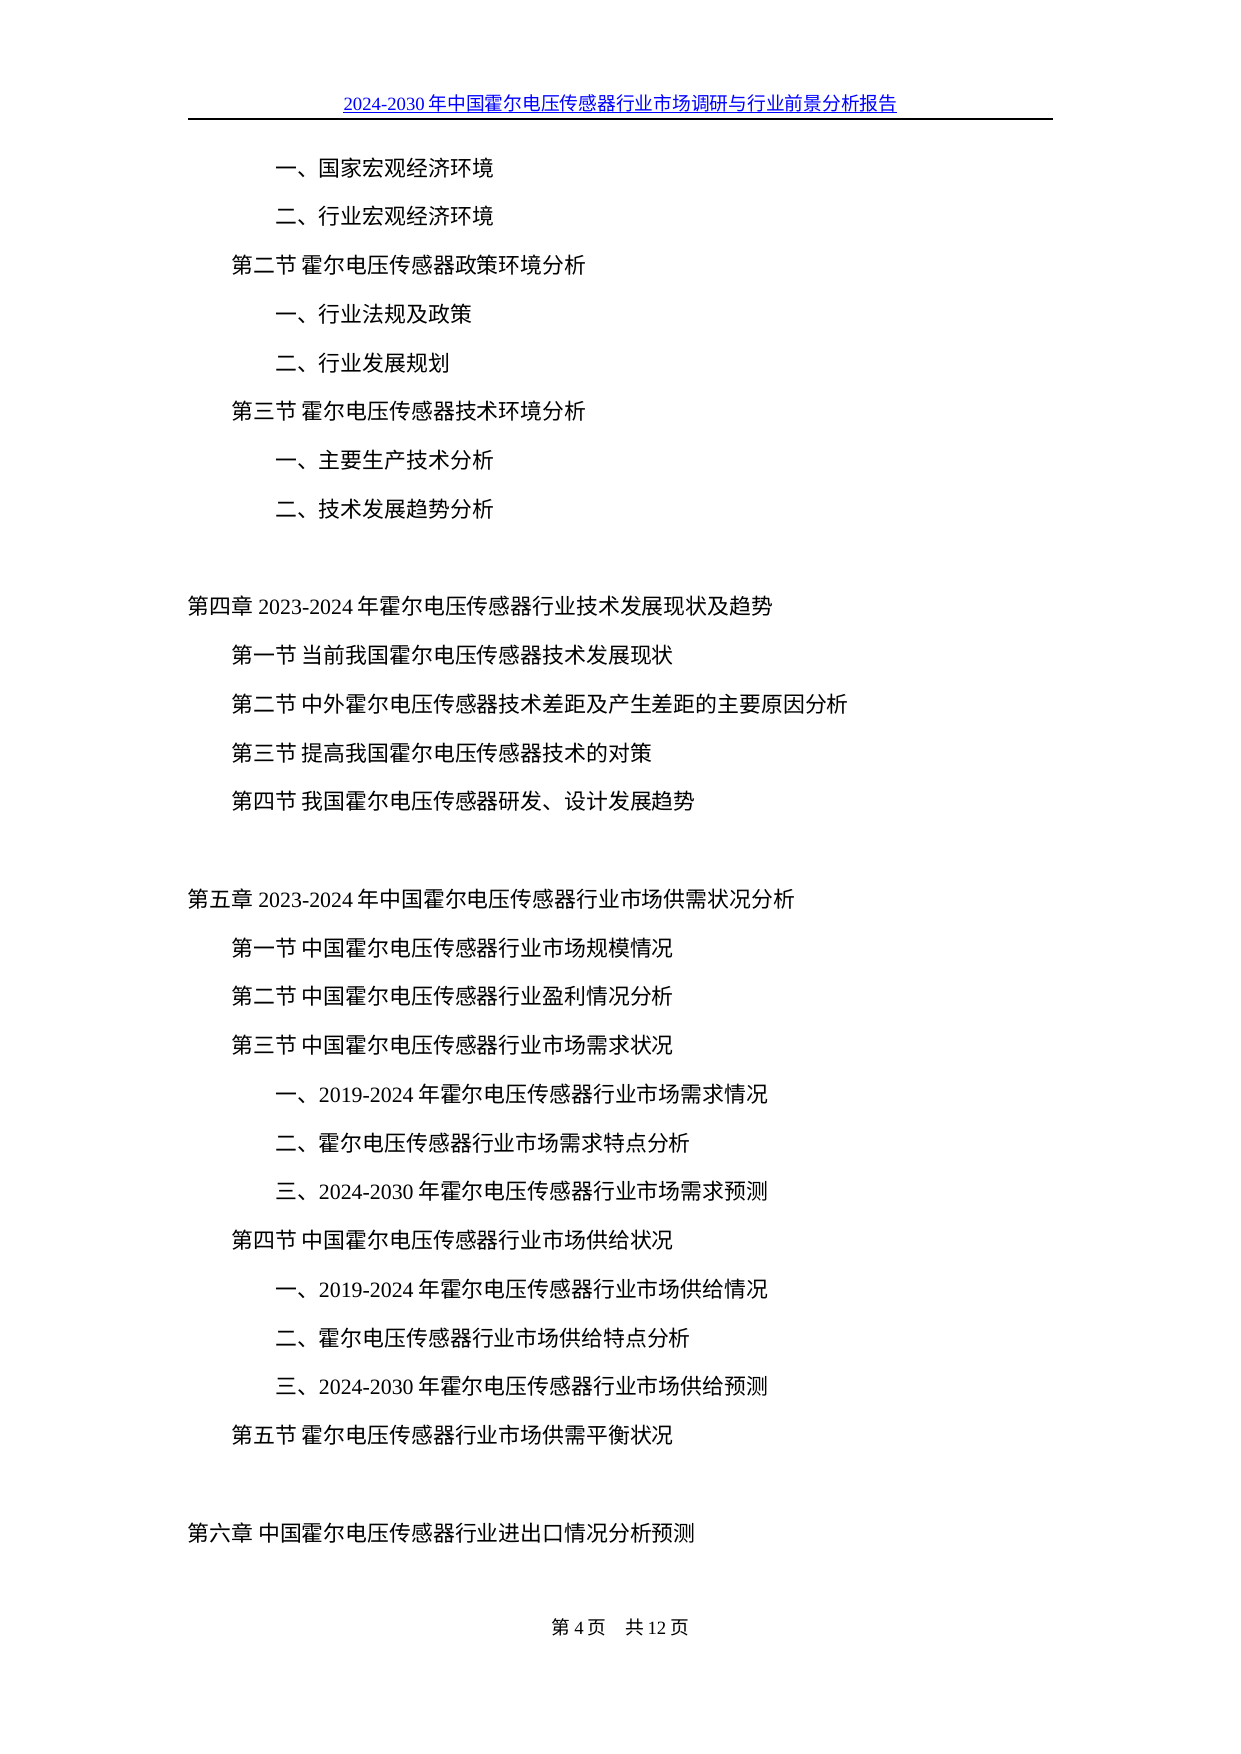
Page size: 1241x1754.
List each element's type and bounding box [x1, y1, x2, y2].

text [187, 150, 1053, 1548]
